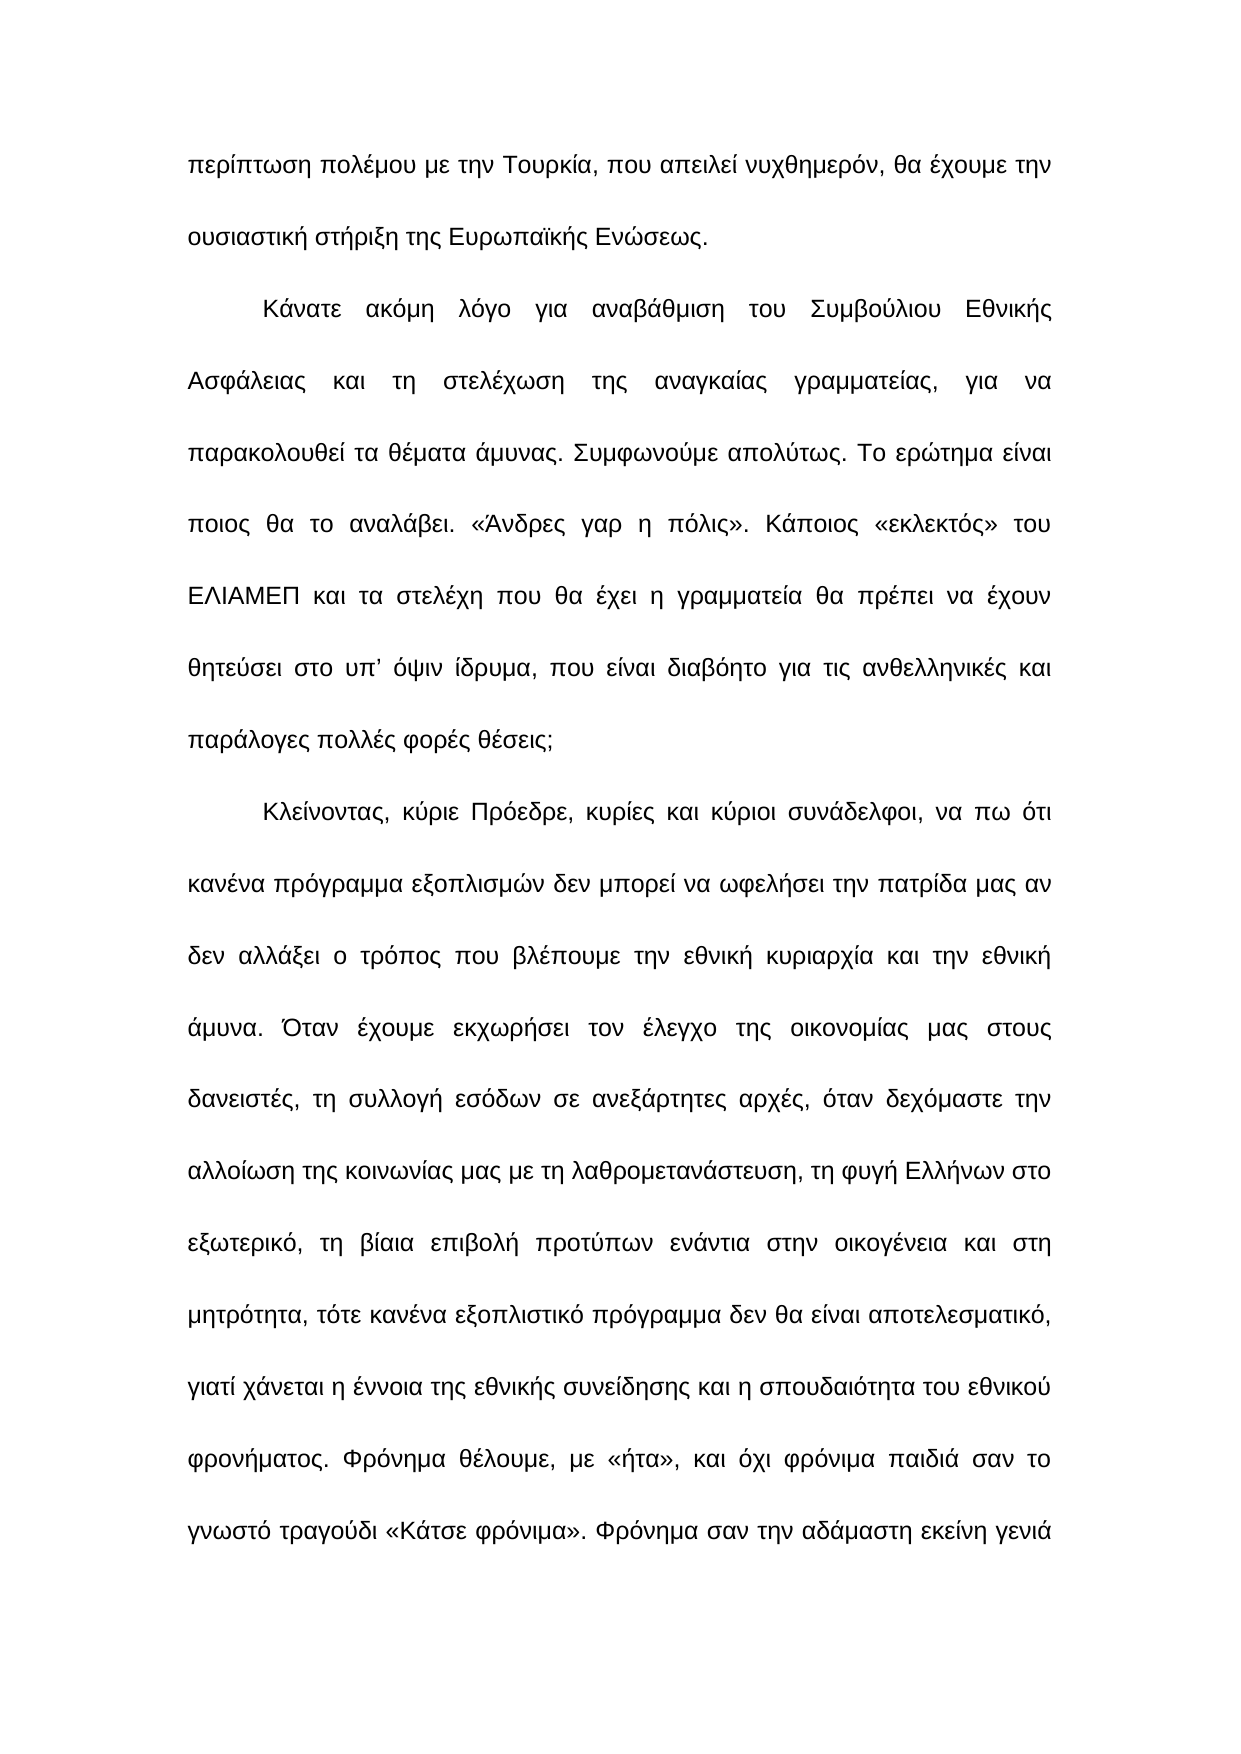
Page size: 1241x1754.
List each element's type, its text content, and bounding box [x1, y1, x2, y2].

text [187, 797, 1053, 1544]
text Κάνατε ακόμη λόγο για αναβάθμιση του Συμβούλιου Εθνικής Ασφάλειας και τη στελέχωση της αναγκαίας γραμματείας, για να παρακολουθεί τα θέματα άμυνας. Συμφωνούμε απολύτως. Το ερώτημα είναι ποιος θα το αναλάβει. «Άνδρες γαρ η πόλις». Κάποιος «εκλεκτός» του ΕΛΙΑΜΕΠ και τα στελέχη που θα έχει η γραμματεία θα πρέπει να έχουν θητεύσει στο υπ’ όψιν ίδρυμα, που είναι διαβόητο για τις ανθελληνικές και παράλογες πολλές φορές θέσεις; [187, 294, 1053, 754]
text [187, 150, 1053, 251]
